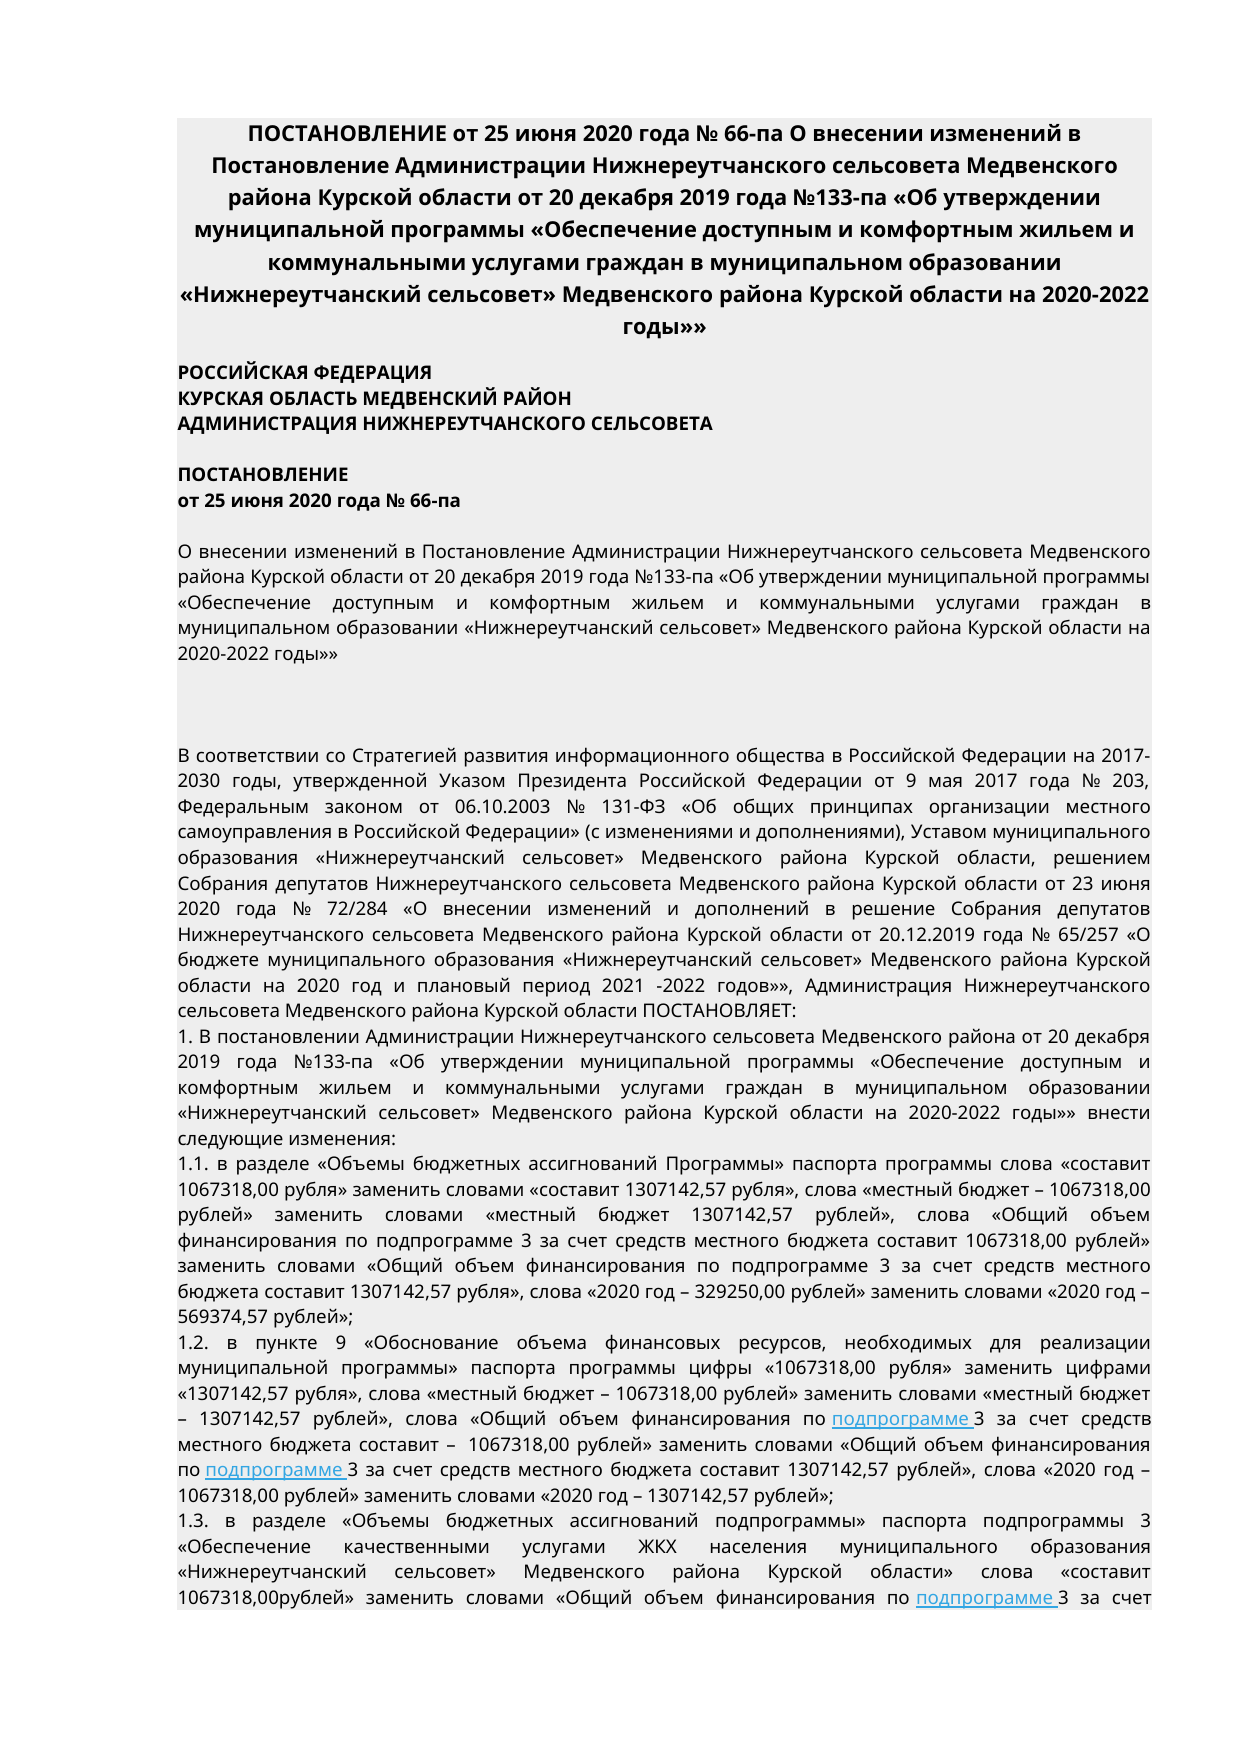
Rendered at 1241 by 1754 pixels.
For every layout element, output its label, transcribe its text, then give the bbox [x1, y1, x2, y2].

text ПОСТАНОВЛЕНИЕ от 25 июня 2020 года № 66-па О внесении изменений в Постановление Администрации Нижнереутчанского сельсовета Медвенского района Курской области от 20 декабря 2019 года №133-па «Об утверждении муниципальной программы «Обеспечение доступным и комфортным жильем и коммунальными услугами граждан в муниципальном образовании «Нижнереутчанский сельсовет» Медвенского района Курской области на 2020-2022 годы»» [177, 118, 1152, 340]
text АДМИНИСТРАЦИЯ НИЖНЕРЕУТЧАНСКОГО СЕЛЬСОВЕТА [177, 410, 1152, 436]
text от 25 июня 2020 года № 66-па [177, 487, 1152, 512]
text В соответствии со Стратегией развития информационного общества в Российской Федерации на 2017-2030 годы, утвержденной Указом Президента Российской Федерации от 9 мая 2017 года № 203, Федеральным законом от 06.10.2003 № 131-ФЗ «Об общих принципах организации местного самоуправления в Российской Федерации» (с изменениями и дополнениями), Уставом муниципального образования «Нижнереутчанский сельсовет» Медвенского района Курской области, решением Собрания депутатов Нижнереутчанского сельсовета Медвенского района Курской области от 23 июня 2020 года № 72/284 «О внесении изменений и дополнений в решение Собрания депутатов Нижнереутчанского сельсовета Медвенского района Курской области от 20.12.2019 года № 65/257 «О бюджете муниципального образования «Нижнереутчанский сельсовет» Медвенского района Курской области на 2020 год и плановый период 2021 -2022 годов»», Администрация Нижнереутчанского сельсовета Медвенского района Курской области ПОСТАНОВЛЯЕТ: [177, 742, 1152, 1023]
text 1. В постановлении Администрации Нижнереутчанского сельсовета Медвенского района от 20 декабря 2019 года №133-па «Об утверждении муниципальной программы «Обеспечение доступным и комфортным жильем и коммунальными услугами граждан в муниципальном образовании «Нижнереутчанский сельсовет» Медвенского района Курской области на 2020-2022 годы»» внести следующие изменения: [177, 1023, 1152, 1151]
text КУРСКАЯ ОБЛАСТЬ МЕДВЕНСКИЙ РАЙОН [177, 385, 1152, 410]
text О внесении изменений в Постановление Администрации Нижнереутчанского сельсовета Медвенского района Курской области от 20 декабря 2019 года №133-па «Об утверждении муниципальной программы «Обеспечение доступным и комфортным жильем и коммунальными услугами граждан в муниципальном образовании «Нижнереутчанский сельсовет» Медвенского района Курской области на 2020-2022 годы»» [177, 538, 1152, 666]
text 1.2. в пункте 9 «Обоснование объема финансовых ресурсов, необходимых для реализации муниципальной программы» паспорта программы цифры «1067318,00 рубля» заменить цифрами «1307142,57 рубля», слова «местный бюджет – 1067318,00 рублей» заменить словами «местный бюджет – 1307142,57 рублей», слова «Общий объем финансирования по подпрограмме 3 за счет средств местного бюджета составит – 1067318,00 рублей» заменить словами «Общий объем финансирования по подпрограмме 3 за счет средств местного бюджета составит 1307142,57 рублей», слова «2020 год – 1067318,00 рублей» заменить словами «2020 год – 1307142,57 рублей»; [177, 1329, 1152, 1508]
text ПОСТАНОВЛЕНИЕ [177, 461, 1152, 487]
text РОССИЙСКАЯ ФЕДЕРАЦИЯ [177, 359, 1152, 385]
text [177, 1508, 1152, 1610]
text 1.1. в разделе «Объемы бюджетных ассигнований Программы» паспорта программы слова «составит 1067318,00 рубля» заменить словами «составит 1307142,57 рубля», слова «местный бюджет – 1067318,00 рублей» заменить словами «местный бюджет 1307142,57 рублей», слова «Общий объем финансирования по подпрограмме 3 за счет средств местного бюджета составит 1067318,00 рублей» заменить словами «Общий объем финансирования по подпрограмме 3 за счет средств местного бюджета составит 1307142,57 рубля», слова «2020 год – 329250,00 рублей» заменить словами «2020 год – 569374,57 рублей»; [177, 1151, 1152, 1329]
